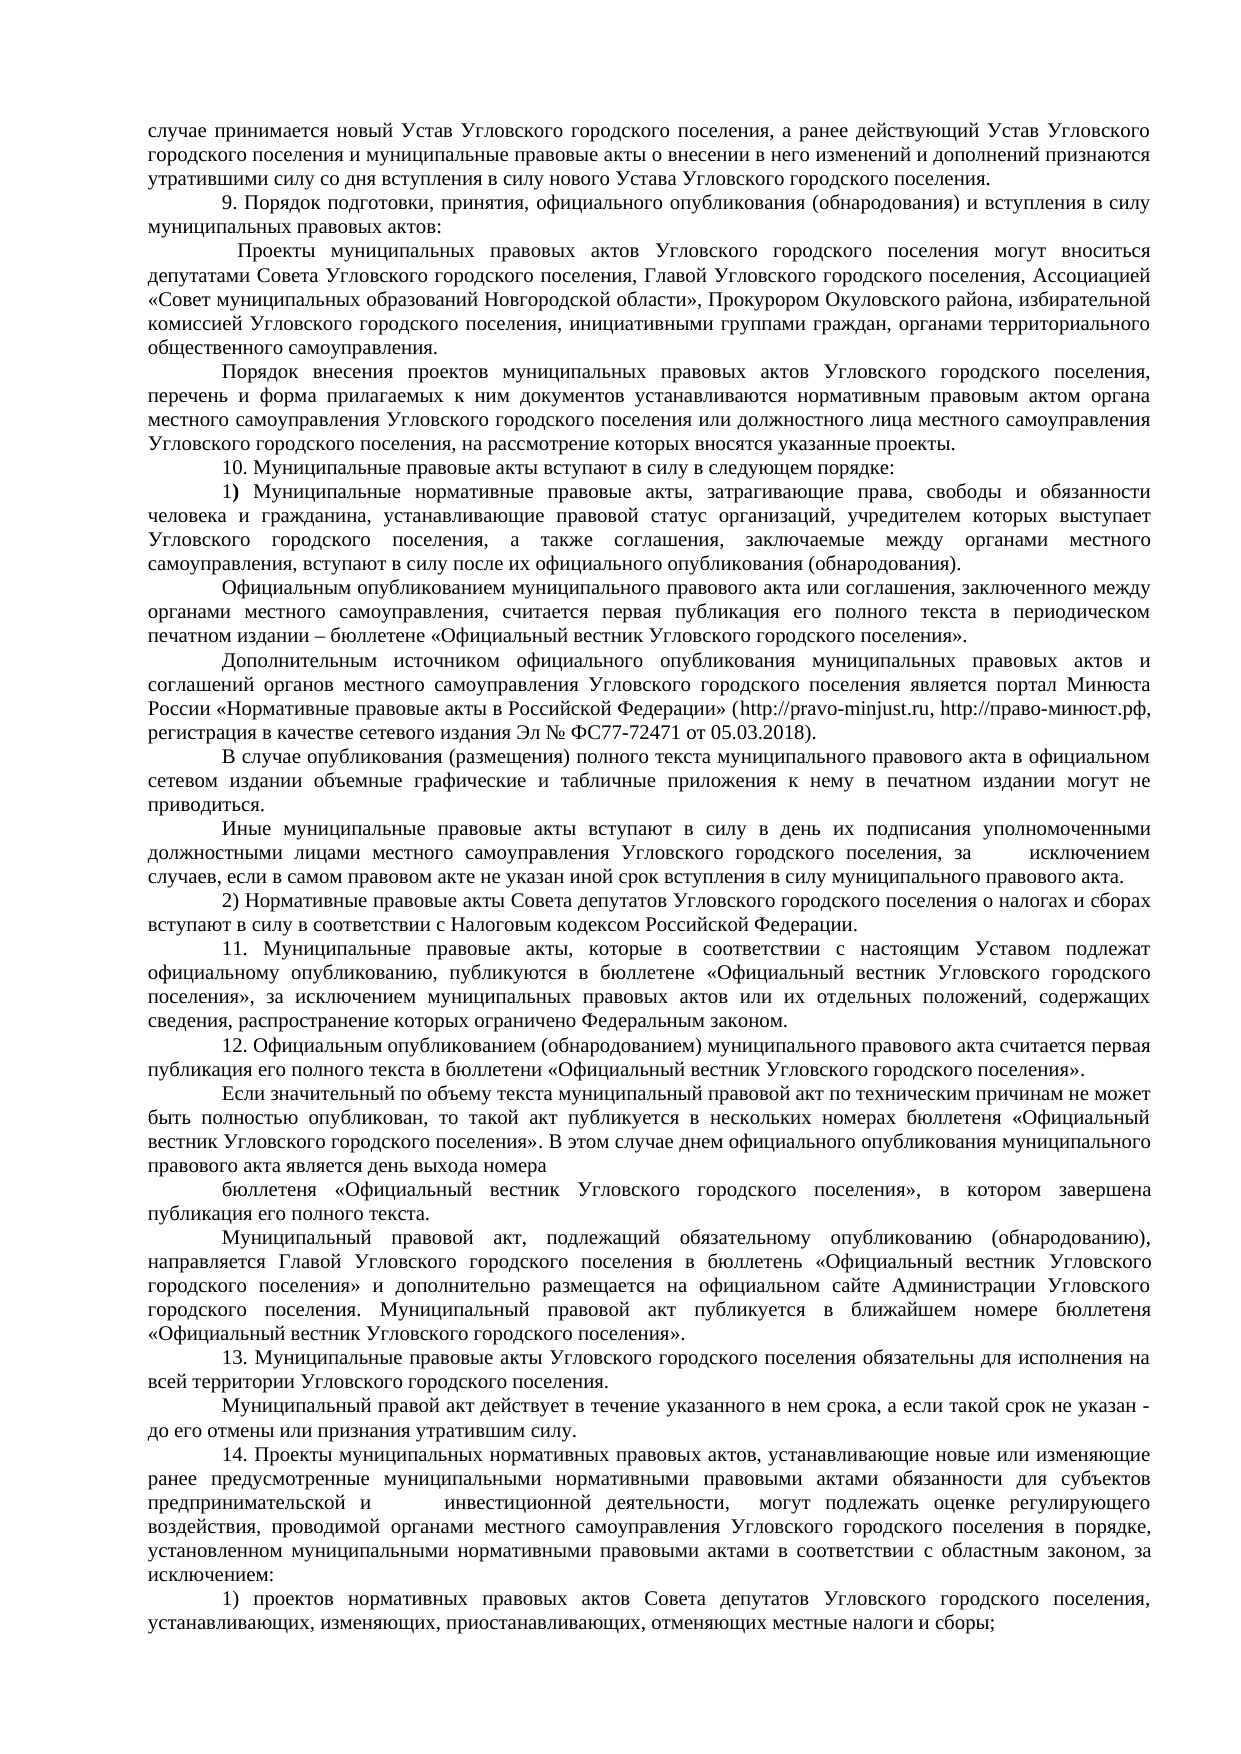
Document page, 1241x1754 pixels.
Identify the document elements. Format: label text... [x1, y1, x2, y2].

text 14. Проекты муниципальных нормативных правовых актов, устанавливающие новые или изменяющие ранее предусмотренные муниципальными нормативными правовыми актами обязанности для субъектов предпринимательской и инвестиционной деятельности, могут подлежать оценке регулирующего воздействия, проводимой органами местного самоуправления Угловского городского поселения в порядке, установленном муниципальными нормативными правовыми актами в соответствии с областным законом, за исключением: [148, 1442, 1152, 1586]
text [148, 118, 1152, 190]
text Проекты муниципальных правовых актов Угловского городского поселения могут вноситься депутатами Совета Угловского городского поселения, Главой Угловского городского поселения, Ассоциацией «Совет муниципальных образований Новгородской области», Прокурором Окуловского района, избирательной комиссией Угловского городского поселения, инициативными группами граждан, органами территориального общественного самоуправления. [148, 238, 1152, 359]
text 9. Порядок подготовки, принятия, официального опубликования (обнародования) и вступления в силу муниципальных правовых актов: [148, 190, 1152, 238]
text 1) Муниципальные нормативные правовые акты, затрагивающие права, свободы и обязанности человека и гражданина, устанавливающие правовой статус организаций, учредителем которых выступает Угловского городского поселения, а также соглашения, заключаемые между органами местного самоуправления, вступают в силу после их официального опубликования (обнародования). [148, 479, 1152, 575]
text Официальным опубликованием муниципального правового акта или соглашения, заключенного между органами местного самоуправления, считается первая публикация его полного текста в периодическом печатном издании – бюллетене «Официальный вестник Угловского городского поселения». [148, 575, 1152, 647]
text Муниципальный правой акт действует в течение указанного в нем срока, а если такой срок не указан - до его отмены или признания утратившим силу. [148, 1393, 1152, 1442]
text 12. Официальным опубликованием (обнародованием) муниципального правового акта считается первая публикация его полного текста в бюллетени «Официальный вестник Угловского городского поселения». [148, 1032, 1152, 1081]
text 13. Муниципальные правовые акты Угловского городского поселения обязательны для исполнения на всей территории Угловского городского поселения. [148, 1345, 1152, 1393]
text Если значительный по объему текста муниципальный правовой акт по техническим причинам не может быть полностью опубликован, то такой акт публикуется в нескольких номерах бюллетеня «Официальный вестник Угловского городского поселения». В этом случае днем официального опубликования муниципального правового акта является день выхода номера [148, 1081, 1152, 1177]
text бюллетеня «Официальный вестник Угловского городского поселения», в котором завершена публикация его полного текста. [148, 1177, 1152, 1225]
text Муниципальный правовой акт, подлежащий обязательному опубликованию (обнародованию), направляется Главой Угловского городского поселения в бюллетень «Официальный вестник Угловского городского поселения» и дополнительно размещается на официальном сайте Администрации Угловского городского поселения. Муниципальный правовой акт публикуется в ближайшем номере бюллетеня «Официальный вестник Угловского городского поселения». [148, 1225, 1152, 1345]
text Иные муниципальные правовые акты вступают в силу в день их подписания уполномоченными должностными лицами местного самоуправления Угловского городского поселения, за исключением случаев, если в самом правовом акте не указан иной срок вступления в силу муниципального правового акта. [148, 816, 1152, 888]
text 2) Нормативные правовые акты Совета депутатов Угловского городского поселения о налогах и сборах вступают в силу в соответствии с Налоговым кодексом Российской Федерации. [148, 888, 1152, 936]
text 10. Муниципальные правовые акты вступают в силу в следующем порядке: [148, 455, 1152, 479]
text В случае опубликования (размещения) полного текста муниципального правового акта в официальном сетевом издании объемные графические и табличные приложения к нему в печатном издании могут не приводиться. [148, 744, 1152, 816]
text 1) проектов нормативных правовых актов Совета депутатов Угловского городского поселения, устанавливающих, изменяющих, приостанавливающих, отменяющих местные налоги и сборы; [148, 1586, 1152, 1634]
text 11. Муниципальные правовые акты, которые в соответствии с настоящим Уставом подлежат официальному опубликованию, публикуются в бюллетене «Официальный вестник Угловского городского поселения», за исключением муниципальных правовых актов или их отдельных положений, содержащих сведения, распространение которых ограничено Федеральным законом. [148, 936, 1152, 1032]
text Порядок внесения проектов муниципальных правовых актов Угловского городского поселения, перечень и форма прилагаемых к ним документов устанавливаются нормативным правовым актом органа местного самоуправления Угловского городского поселения или должностного лица местного самоуправления Угловского городского поселения, на рассмотрение которых вносятся указанные проекты. [148, 359, 1152, 455]
text Дополнительным источником официального опубликования муниципальных правовых актов и соглашений органов местного самоуправления Угловского городского поселения является портал Минюста России «Нормативные правовые акты в Российской Федерации» (http://pravo-minjust.ru, http://право-минюст.рф, регистрация в качестве сетевого издания Эл № ФС77-72471 от 05.03.2018). [148, 647, 1152, 744]
